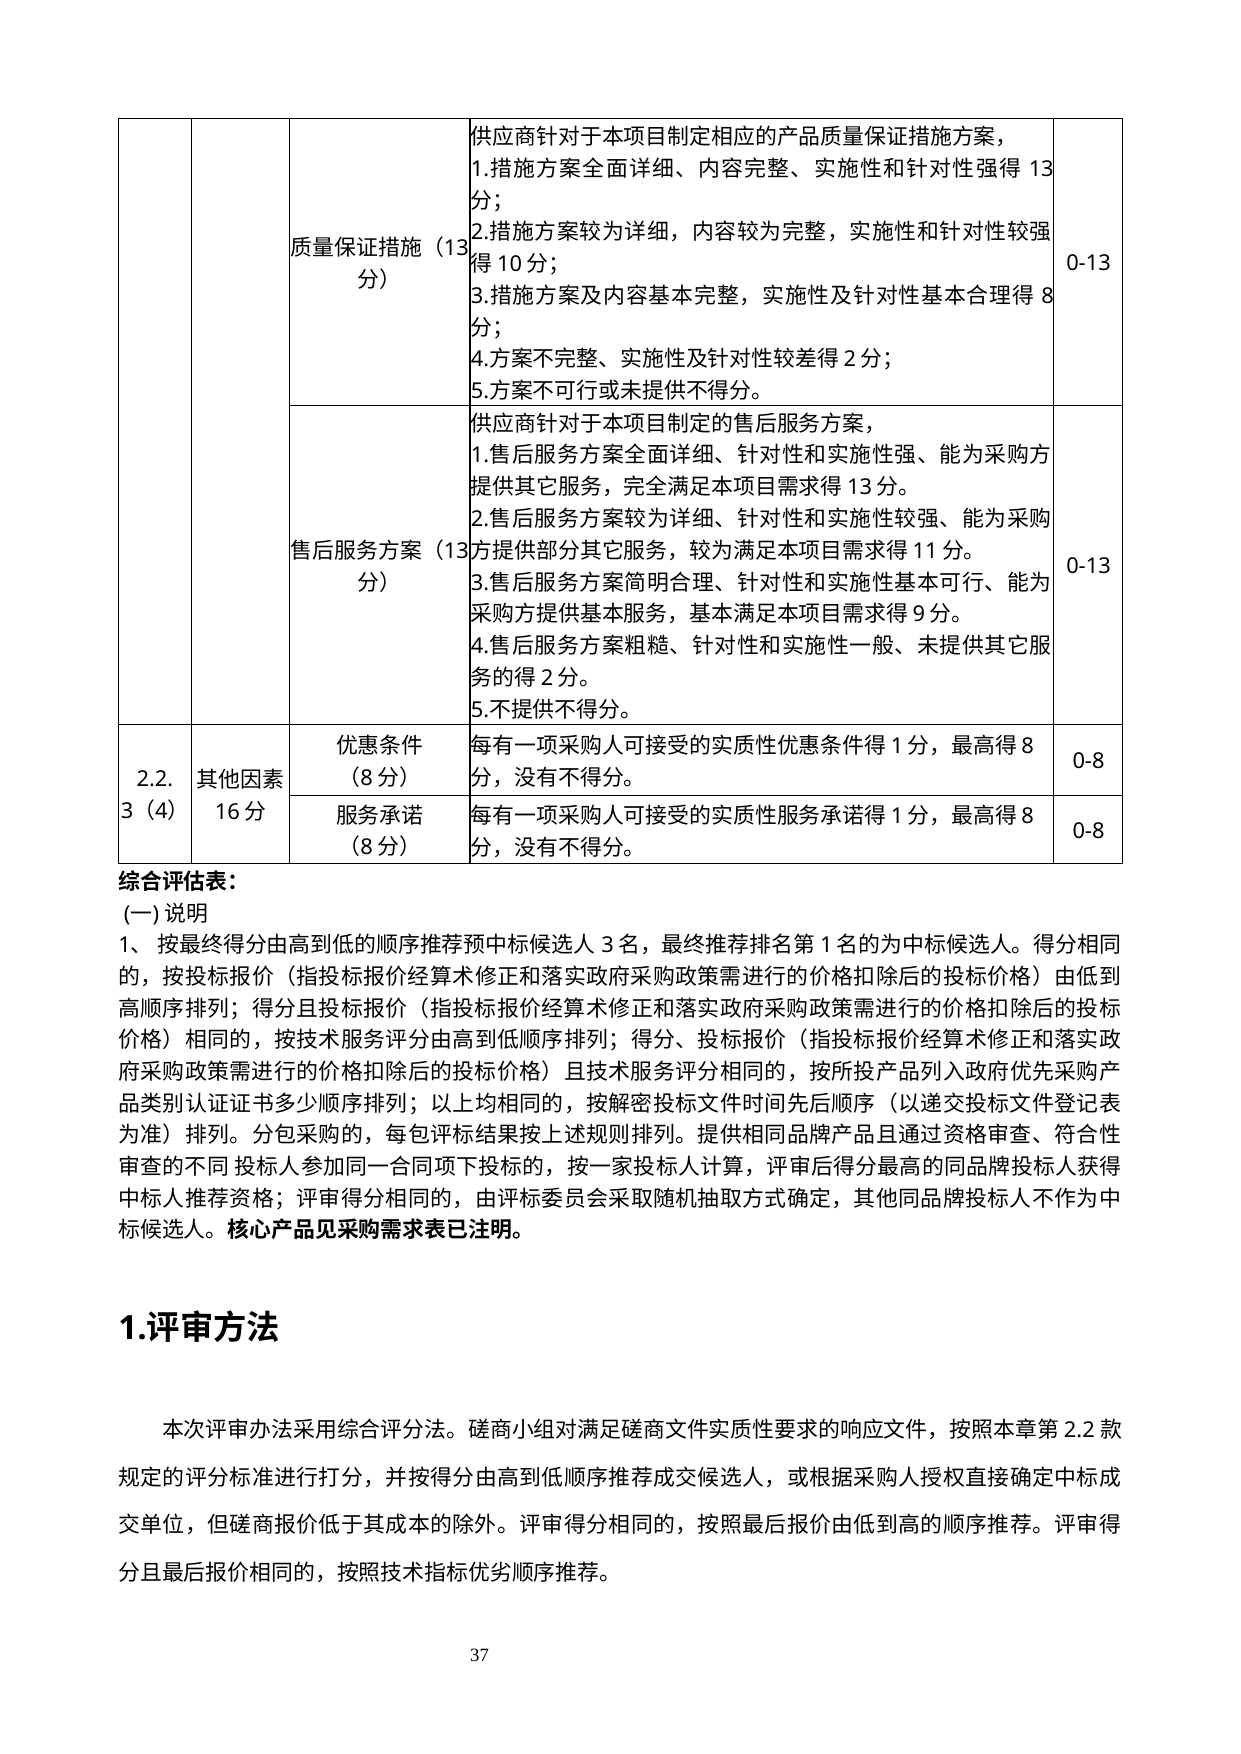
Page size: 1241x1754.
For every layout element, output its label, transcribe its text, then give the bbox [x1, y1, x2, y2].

table_cell 服务承诺 （8分） [290, 796, 469, 863]
subtitle 1.评审方法 [118, 1301, 1122, 1349]
table_cell 供应商针对于本项目制定相应的产品质量保证措施方案， 1.措施方案全面详细、内容完整、实施性和针对性强得13分； 2.措施方案较为详细，内容较为完整，实施性和针对性较强得10分； 3.措施方案及内容基本完整，实施性及针对性基本合理得8分； 4.方案不完整、实施性及针对性较差得2分； 5.方案不可行或未提供不得分。 [471, 119, 1053, 405]
table_cell 每有一项采购人可接受的实质性服务承诺得1分，最高得8分，没有不得分。 [471, 796, 1053, 863]
text 本次评审办法采用综合评分法。磋商小组对满足磋商文件实质性要求的响应文件，按照本章第2.2 款规定的评分标准进行打分，并按得分由高到低顺序推荐成交候选人，或根据采购人授权直接确定中标成交单位，但磋商报价低于其成本的除外。评审得分相同的，按照最后报价由低到高的顺序推荐。评审得分且最后报价相同的，按照技术指标优劣顺序推荐。 [118, 1412, 1122, 1586]
table_cell 0-13 [1054, 406, 1122, 723]
text (一) 说明 [118, 896, 1122, 927]
text 1、 按最终得分由高到低的顺序推荐预中标候选人3名，最终推荐排名第1名的为中标候选人。得分相同的，按投标报价（指投标报价经算术修正和落实政府采购政策需进行的价格扣除后的投标价格）由低到高顺序排列；得分且投标报价（指投标报价经算术修正和落实政府采购政策需进行的价格扣除后的投标价格）相同的，按技术服务评分由高到低顺序排列；得分、投标报价（指投标报价经算术修正和落实政府采购政策需进行的价格扣除后的投标价格）且技术服务评分相同的，按所投产品列入政府优先采购产品类别认证证书多少顺序排列；以上均相同的，按解密投标文件时间先后顺序（以递交投标文件登记表为准）排列。分包采购的，每包评标结果按上述规则排列。提供相同品牌产品且通过资格审查、符合性审查的不同 投标人参加同一合同项下投标的，按一家投标人计算，评审后得分最高的同品牌投标人获得中标人推荐资格；评审得分相同的，由评标委员会采取随机抽取方式确定，其他同品牌投标人不作为中标候选人。核心产品见采购需求表已注明。 [118, 927, 1122, 1244]
text 综合评估表： [118, 864, 1122, 896]
table_cell 售后服务方案（13分） [290, 406, 469, 723]
table_cell 0-8 [1054, 796, 1122, 863]
table_cell 0-8 [1054, 725, 1122, 795]
table_cell 2.2.3（4） [119, 725, 191, 863]
table_cell 其他因素16分 [192, 725, 289, 863]
table_cell 0-13 [1054, 119, 1122, 405]
table_cell 供应商针对于本项目制定的售后服务方案， 1.售后服务方案全面详细、针对性和实施性强、能为采购方提供其它服务，完全满足本项目需求得13分。 2.售后服务方案较为详细、针对性和实施性较强、能为采购方提供部分其它服务，较为满足本项目需求得11分。 3.售后服务方案简明合理、针对性和实施性基本可行、能为采购方提供基本服务，基本满足本项目需求得9分。 4.售后服务方案粗糙、针对性和实施性一般、未提供其它服务的得2分。 5.不提供不得分。 [471, 406, 1053, 723]
table_cell 优惠条件 （8分） [290, 725, 469, 795]
table_cell 质量保证措施（13分） [290, 119, 469, 405]
table_cell 每有一项采购人可接受的实质性优惠条件得1分，最高得8分，没有不得分。 [471, 725, 1053, 795]
